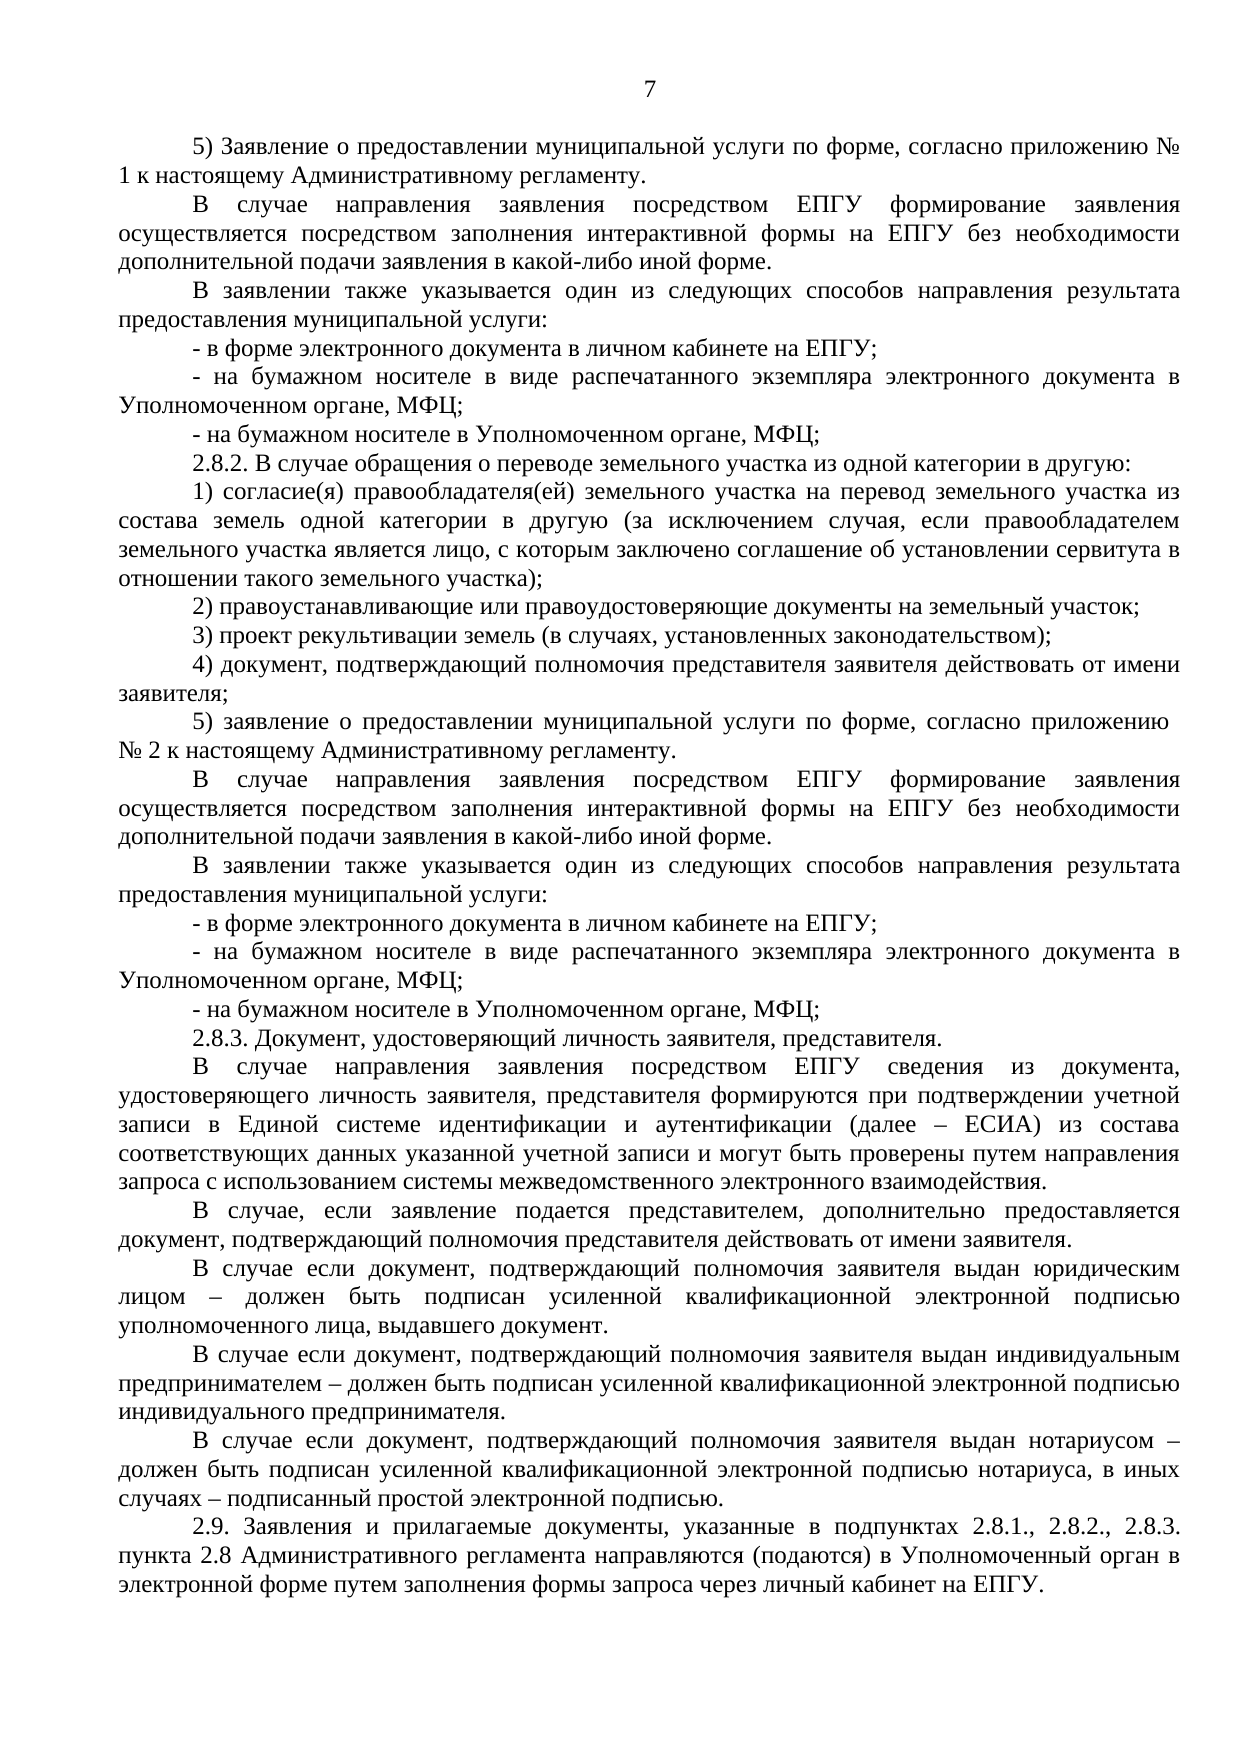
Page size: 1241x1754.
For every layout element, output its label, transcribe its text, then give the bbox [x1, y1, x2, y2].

text В случае если документ, подтверждающий полномочия заявителя выдан индивидуальным предпринимателем – должен быть подписан усиленной квалификационной электронной подписью индивидуального предпринимателя. [118, 1339, 1181, 1425]
text 3) проект рекультивации земель (в случаях, установленных законодательством); [118, 620, 1181, 649]
text 5) заявление о предоставлении муниципальной услуги по форме, согласно приложению № 2 к настоящему Административному регламенту. [118, 706, 1181, 764]
text - в форме электронного документа в личном кабинете на ЕПГУ; [118, 333, 1181, 361]
text 2) правоустанавливающие или правоудостоверяющие документы на земельный участок; [118, 591, 1181, 620]
text В заявлении также указывается один из следующих способов направления результата предоставления муниципальной услуги: [118, 275, 1181, 333]
text - на бумажном носителе в виде распечатанного экземпляра электронного документа в Уполномоченном органе, МФЦ; [118, 361, 1181, 419]
text В случае направления заявления посредством ЕПГУ сведения из документа, удостоверяющего личность заявителя, представителя формируются при подтверждении учетной записи в Единой системе идентификации и аутентификации (далее – ЕСИА) из состава соответствующих данных указанной учетной записи и могут быть проверены путем направления запроса с использованием системы межведомственного электронного взаимодействия. [118, 1051, 1181, 1195]
text В случае, если заявление подается представителем, дополнительно предоставляется документ, подтверждающий полномочия представителя действовать от имени заявителя. [118, 1195, 1181, 1253]
text В случае если документ, подтверждающий полномочия заявителя выдан нотариусом – должен быть подписан усиленной квалификационной электронной подписью нотариуса, в иных случаях – подписанный простой электронной подписью. [118, 1425, 1181, 1511]
text В заявлении также указывается один из следующих способов направления результата предоставления муниципальной услуги: [118, 850, 1181, 908]
text 1) согласие(я) правообладателя(ей) земельного участка на перевод земельного участка из состава земель одной категории в другую (за исключением случая, если правообладателем земельного участка является лицо, с которым заключено соглашение об установлении сервитута в отношении такого земельного участка); [118, 476, 1181, 591]
text - на бумажном носителе в Уполномоченном органе, МФЦ; [118, 419, 1181, 448]
text В случае направления заявления посредством ЕПГУ формирование заявления осуществляется посредством заполнения интерактивной формы на ЕПГУ без необходимости дополнительной подачи заявления в какой-либо иной форме. [118, 764, 1181, 850]
text 2.8.2. В случае обращения о переводе земельного участка из одной категории в другую: [118, 448, 1181, 476]
text - на бумажном носителе в виде распечатанного экземпляра электронного документа в Уполномоченном органе, МФЦ; [118, 936, 1181, 994]
text 4) документ, подтверждающий полномочия представителя заявителя действовать от имени заявителя; [118, 649, 1181, 706]
text В случае направления заявления посредством ЕПГУ формирование заявления осуществляется посредством заполнения интерактивной формы на ЕПГУ без необходимости дополнительной подачи заявления в какой-либо иной форме. [118, 189, 1181, 275]
text 2.8.3. Документ, удостоверяющий личность заявителя, представителя. [118, 1023, 1181, 1051]
text - на бумажном носителе в Уполномоченном органе, МФЦ; [118, 994, 1181, 1023]
text - в форме электронного документа в личном кабинете на ЕПГУ; [118, 908, 1181, 936]
text 5) Заявление о предоставлении муниципальной услуги по форме, согласно приложению № 1 к настоящему Административному регламенту. [118, 131, 1181, 189]
text В случае если документ, подтверждающий полномочия заявителя выдан юридическим лицом – должен быть подписан усиленной квалификационной электронной подписью уполномоченного лица, выдавшего документ. [118, 1253, 1181, 1339]
text 2.9. Заявления и прилагаемые документы, указанные в подпунктах 2.8.1., 2.8.2., 2.8.3. пункта 2.8 Административного регламента направляются (подаются) в Уполномоченный орган в электронной форме путем заполнения формы запроса через личный кабинет на ЕПГУ. [118, 1511, 1181, 1598]
